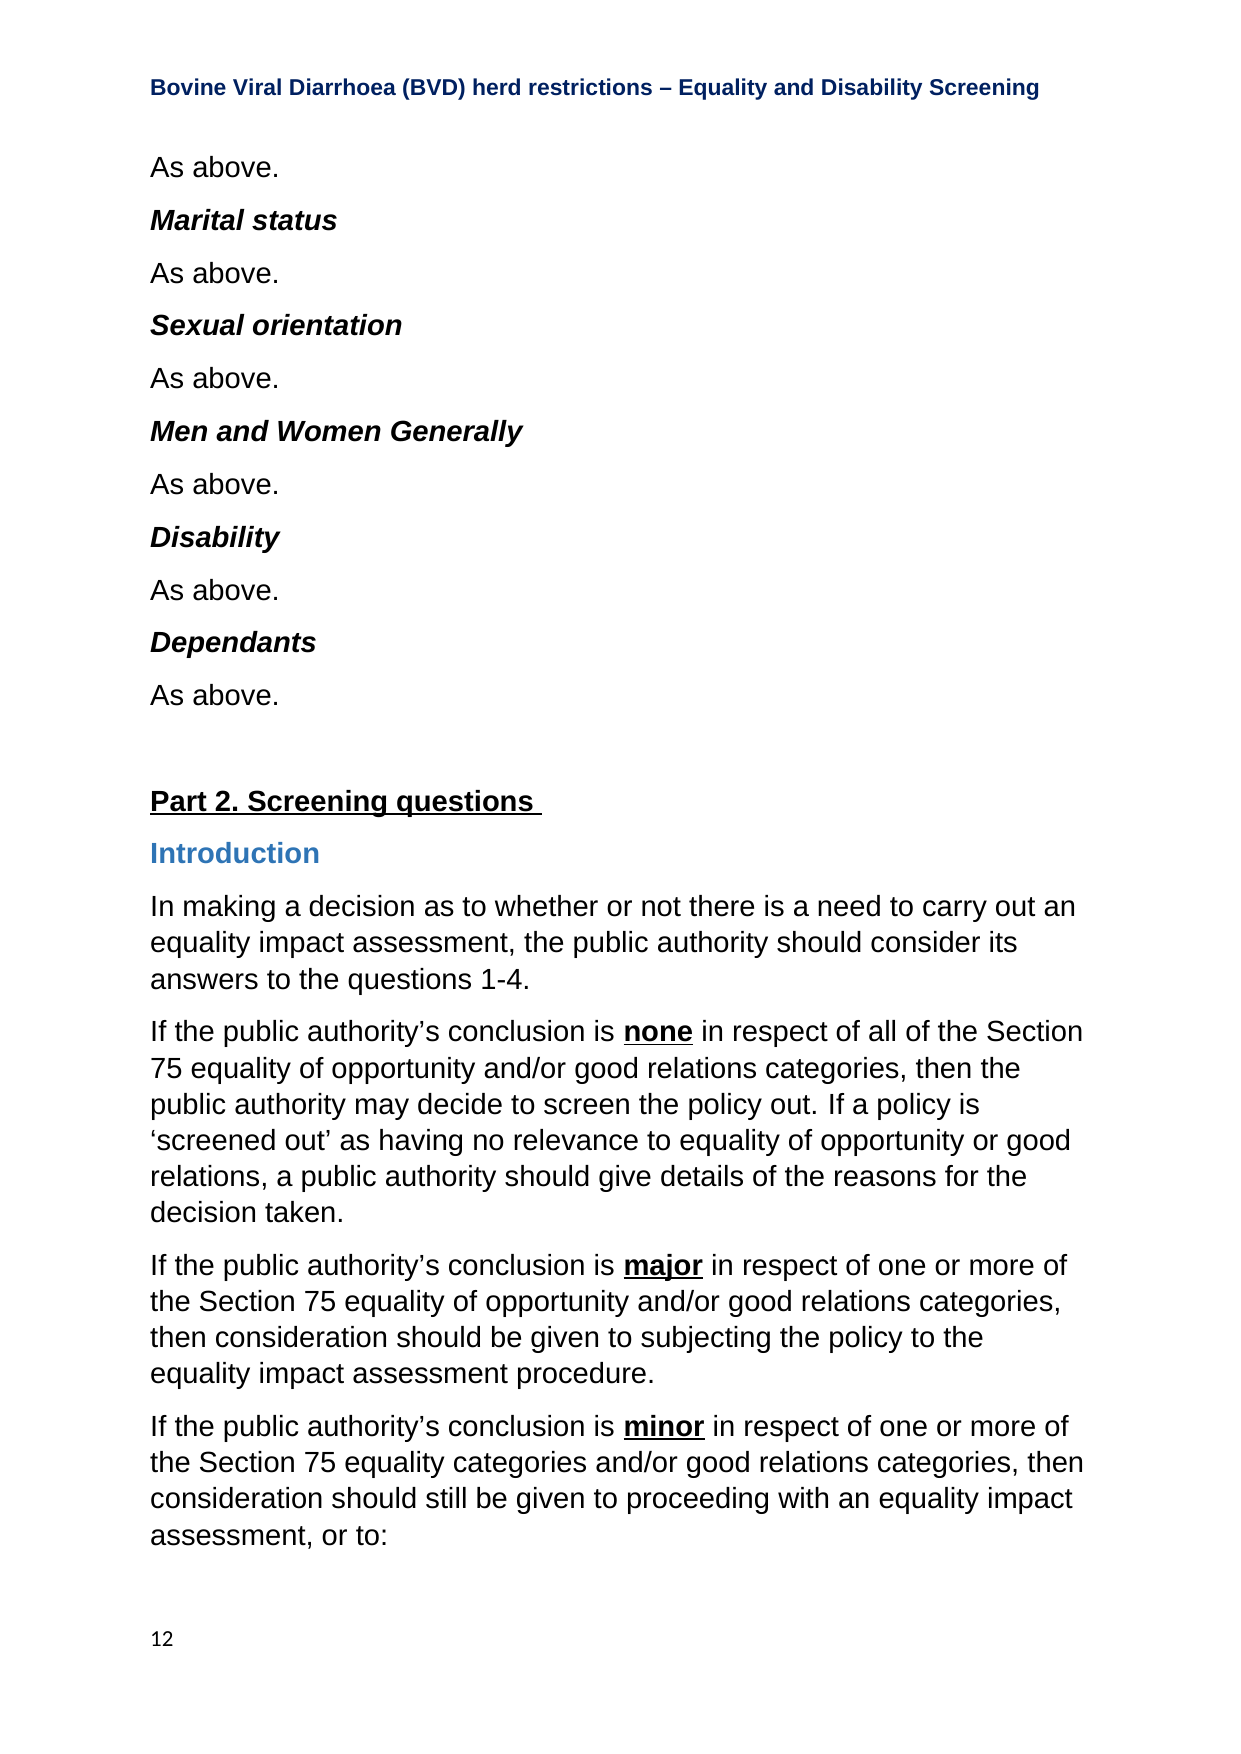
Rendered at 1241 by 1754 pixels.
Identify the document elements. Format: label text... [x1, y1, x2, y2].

text Sexual orientation [150, 308, 1090, 342]
text If the public authority’s conclusion is none in respect of all of the Section 75 equality of opportunity and/or good relations categories, then the public authority may decide to screen the policy out. If a policy is ‘screened out’ as having no relevance to equality of opportunity or good relations, a public authority should give details of the reasons for the decision taken. [150, 1014, 1090, 1229]
text Introduction [150, 837, 1090, 870]
text As above. [150, 572, 1090, 606]
text As above. [150, 467, 1090, 500]
text Dependants [150, 625, 1090, 659]
text In making a decision as to whether or not there is a need to carry out an equality impact assessment, the public authority should consider its answers to the questions 1-4. [150, 889, 1090, 995]
text Disability [150, 520, 1090, 553]
text As above. [150, 256, 1090, 289]
text If the public authority’s conclusion is minor in respect of one or more of the Section 75 equality categories and/or good relations categories, then consideration should still be given to proceeding with an equality impact assessment, or to: [150, 1409, 1090, 1551]
text Marital status [150, 203, 1090, 236]
text As above. [150, 678, 1090, 712]
text Part 2. Screening questions [150, 784, 1090, 817]
text If the public authority’s conclusion is major in respect of one or more of the Section 75 equality of opportunity and/or good relations categories, then consideration should be given to subjecting the policy to the equality impact assessment procedure. [150, 1248, 1090, 1390]
text As above. [150, 361, 1090, 395]
text Men and Women Generally [150, 414, 1090, 448]
text As above. [150, 150, 1090, 183]
